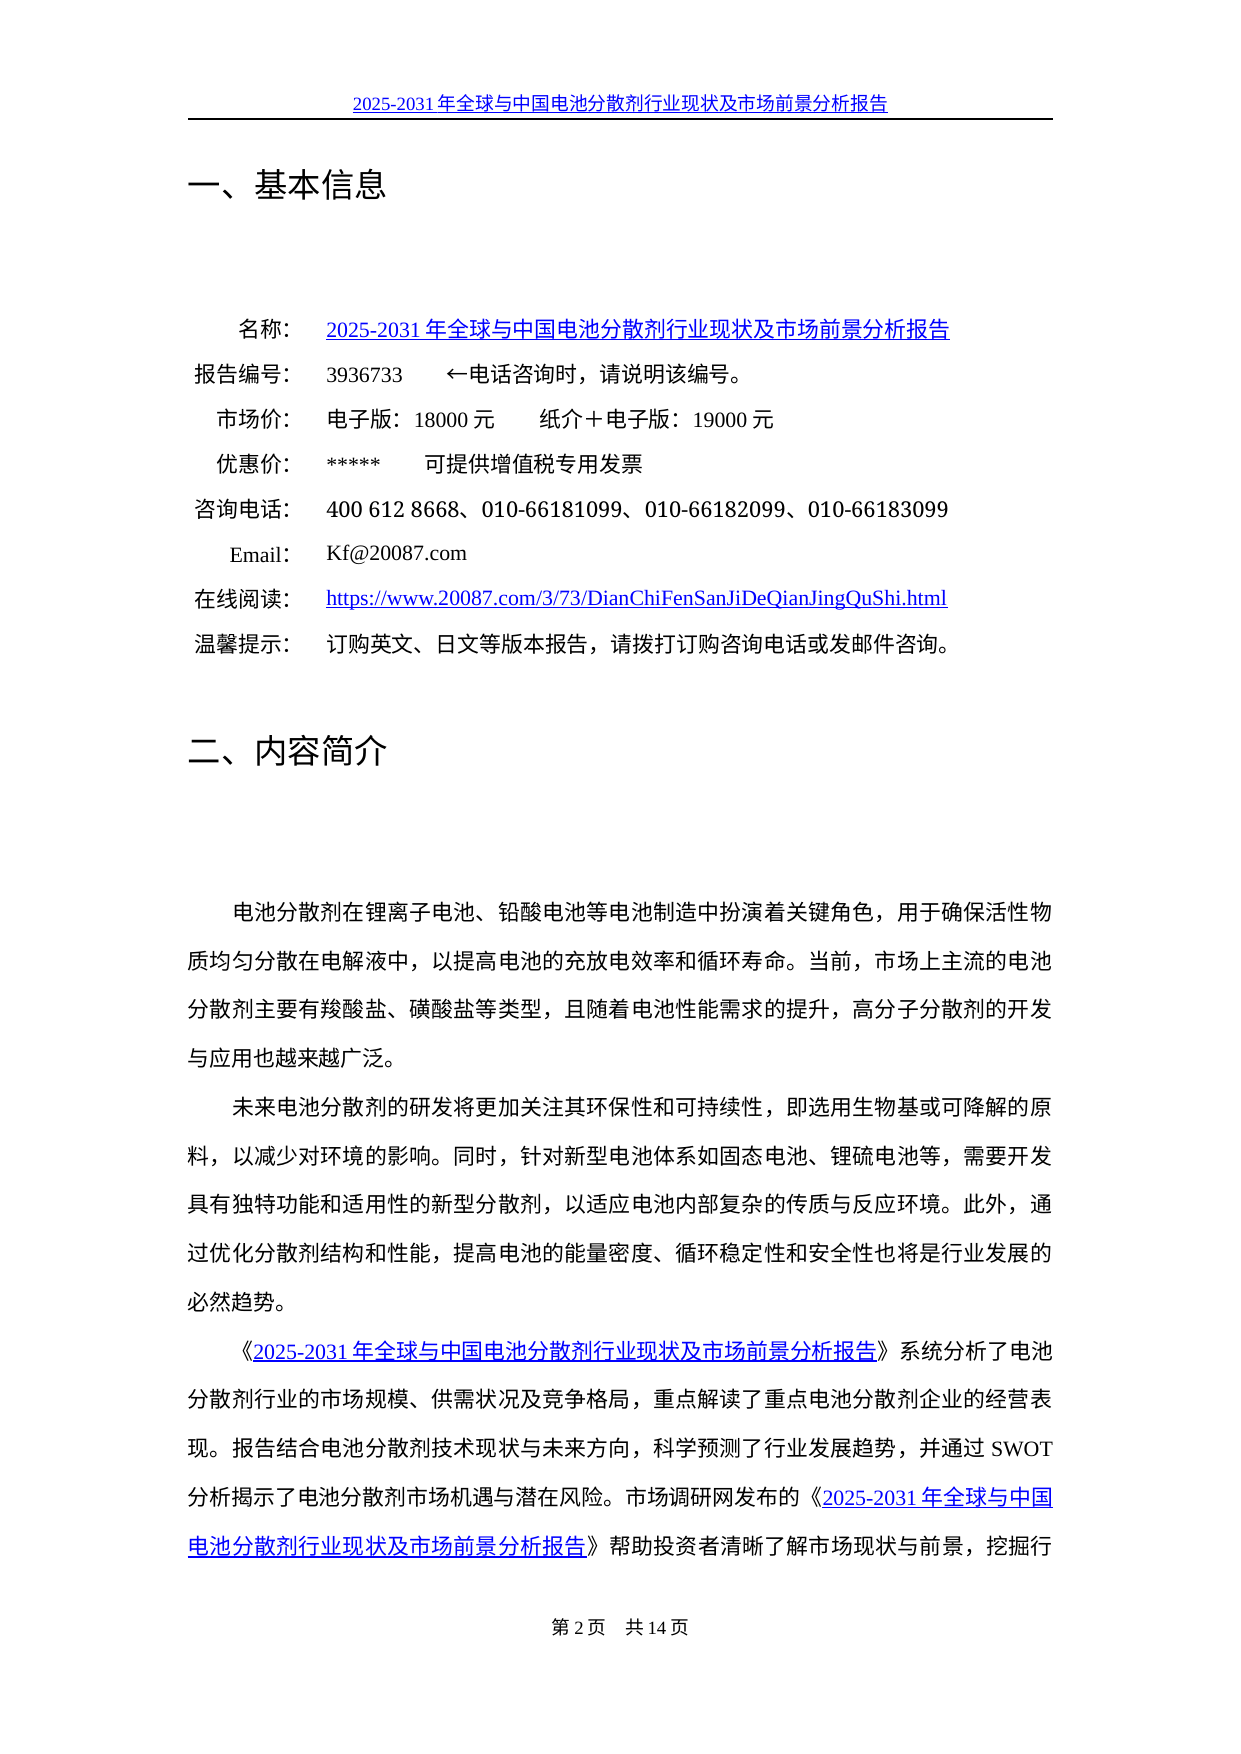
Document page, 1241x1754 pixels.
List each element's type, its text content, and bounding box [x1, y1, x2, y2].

table_cell 400 612 8668、010-66181099、010-66182099、010-66183099 [315, 492, 1073, 537]
table_header 2025-2031年全球与中国电池分散剂行业现状及市场前景分析报告 [315, 312, 1073, 357]
table_cell 订购英文、日文等版本报告，请拨打订购咨询电话或发邮件咨询。 [315, 627, 1073, 672]
title 一、基本信息 [187, 150, 1053, 215]
table_cell Email： [167, 537, 315, 582]
table_cell Kf@20087.com [315, 537, 1073, 582]
table_cell 报告编号： [167, 357, 315, 402]
table_cell 市场价： [167, 402, 315, 447]
table_cell 电子版：18000 元 纸介＋电子版：19000 元 [315, 402, 1073, 447]
table_cell [315, 582, 1073, 627]
table_cell 咨询电话： [167, 492, 315, 537]
table_cell 温馨提示： [167, 627, 315, 672]
table_cell 在线阅读： [167, 582, 315, 627]
table_cell 优惠价： [167, 447, 315, 492]
table_cell 3936733 ←电话咨询时，请说明该编号。 [315, 357, 1073, 402]
table_cell ***** 可提供增值税专用发票 [315, 447, 1073, 492]
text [187, 894, 1053, 1561]
table_header 名称： [167, 312, 315, 357]
title 二、内容简介 [187, 717, 1053, 782]
